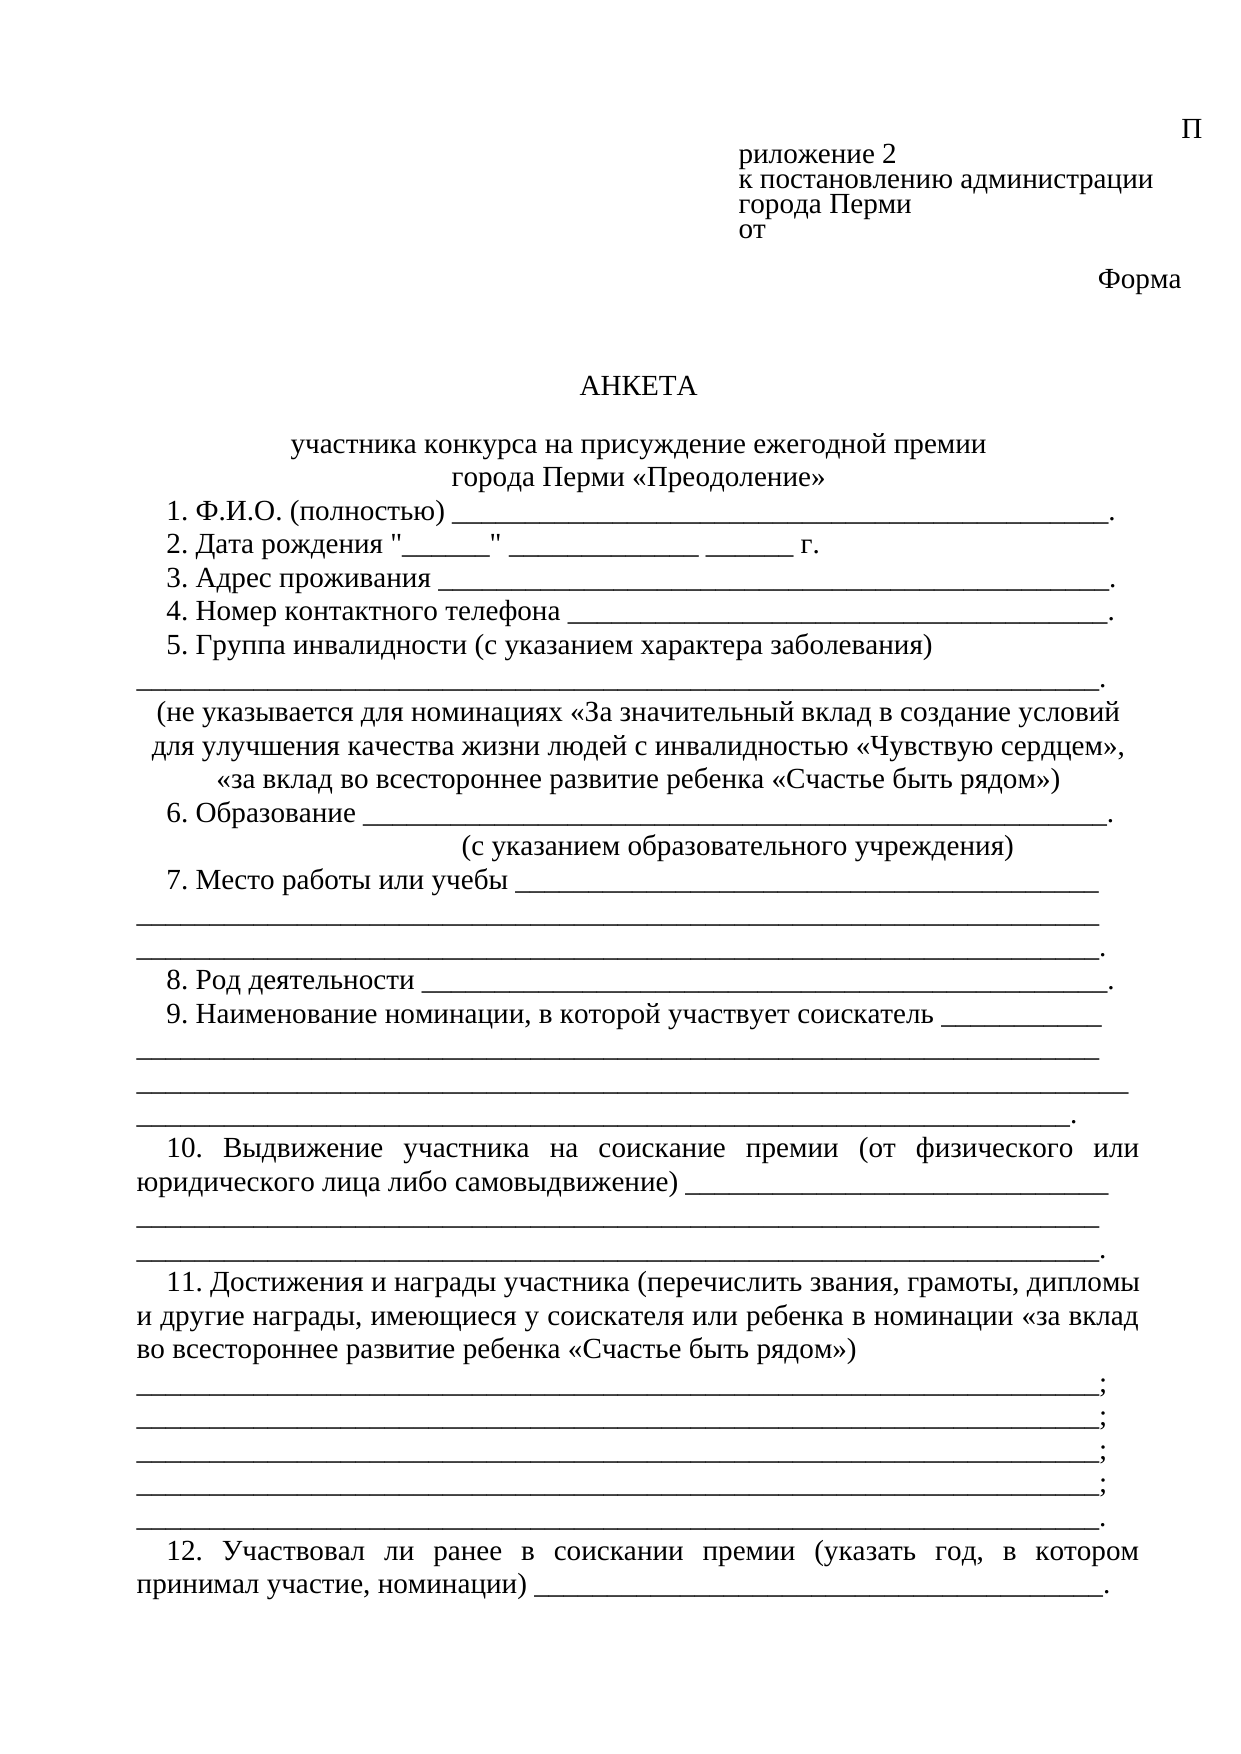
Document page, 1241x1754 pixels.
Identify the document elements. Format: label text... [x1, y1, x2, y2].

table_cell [136, 493, 1140, 1630]
text к постановлению администрации [738, 168, 1181, 193]
table_header АНКЕТА участника конкурса на присуждение ежегодной премии города Перми «Преодоление» [136, 368, 1140, 493]
text Приложение 2 [738, 118, 1181, 168]
text от [738, 218, 1181, 243]
text Форма [738, 268, 1181, 293]
text города Перми [738, 193, 1181, 218]
